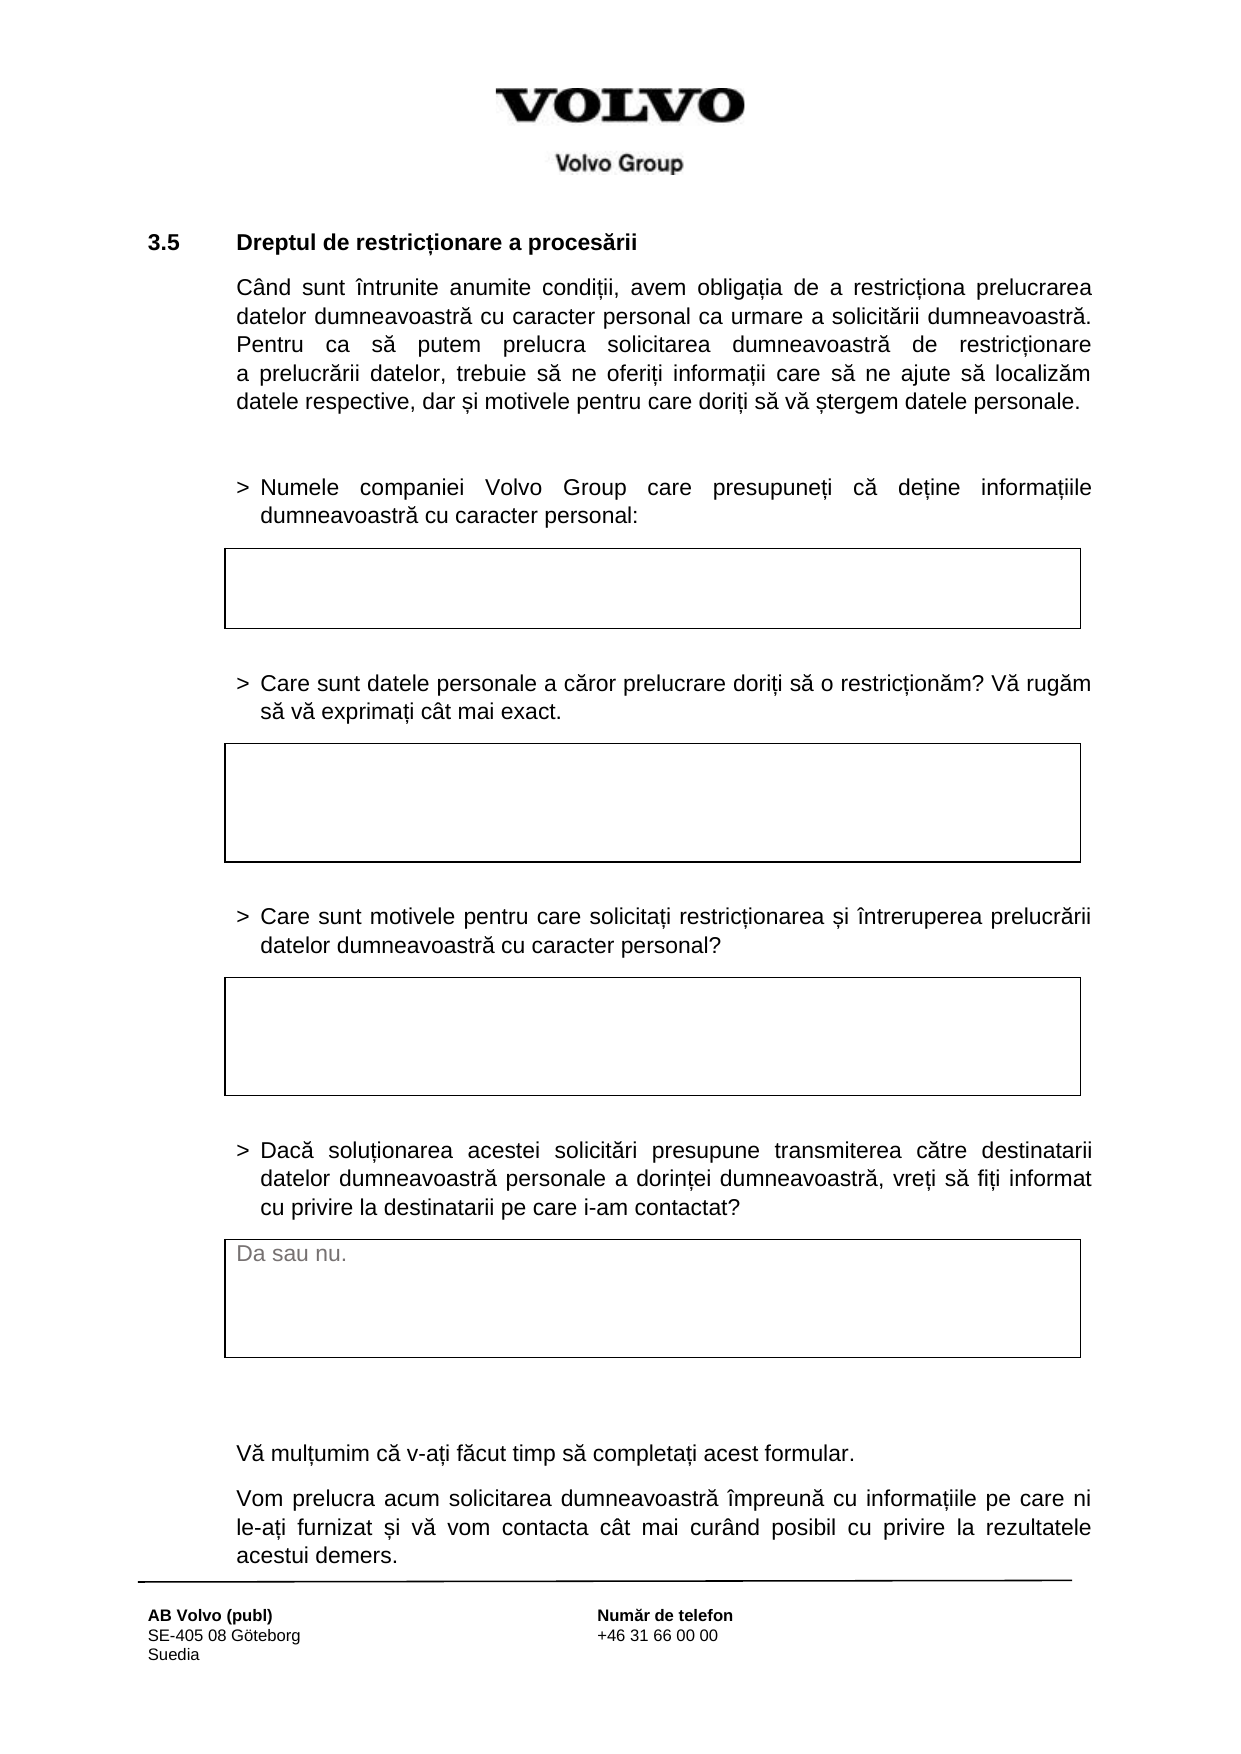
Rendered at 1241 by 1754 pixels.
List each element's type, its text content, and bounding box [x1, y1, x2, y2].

table_header Da sau nu. [226, 1240, 1080, 1357]
subtitle Dreptul de restricționare a procesării [148, 229, 1093, 256]
text Vom prelucra acum solicitarea dumneavoastră împreună cu informațiile pe care ni le-ați furnizat și vă vom contacta cât mai curând posibil cu privire la rezultatele acestui demers. [236, 1485, 1093, 1568]
text > Numele companiei Volvo Group care presupuneți că deține informațiile dumneavoastră cu caracter personal: [236, 474, 1093, 529]
text > Care sunt motivele pentru care solicitați restricționarea și întreruperea prelucrării datelor dumneavoastră cu caracter personal? [236, 903, 1093, 958]
text Când sunt întrunite anumite condiții, avem obligația de a restricționa prelucrarea datelor dumneavoastră cu caracter personal ca urmare a solicitării dumneavoastră. Pentru ca să putem prelucra solicitarea dumneavoastră de restricționare a prelucrării datelor, trebuie să ne oferiți informații care să ne ajute să localizăm datele respective, dar și motivele pentru care doriți să vă ștergem datele personale. [236, 274, 1093, 414]
picture [495, 88, 745, 175]
table_header [226, 744, 1080, 861]
table_header [226, 549, 1080, 628]
text > Dacă soluționarea acestei solicitări presupune transmiterea către destinatarii datelor dumneavoastră personale a dorinței dumneavoastră, vreți să fiți informat cu privire la destinatarii pe care i-am contactat? [236, 1137, 1093, 1220]
table_header [226, 978, 1080, 1095]
text Vă mulțumim că v-ați făcut timp să completați acest formular. [236, 1440, 1093, 1466]
text > Care sunt datele personale a căror prelucrare doriți să o restricționăm? Vă rugăm să vă exprimați cât mai exact. [236, 670, 1093, 724]
